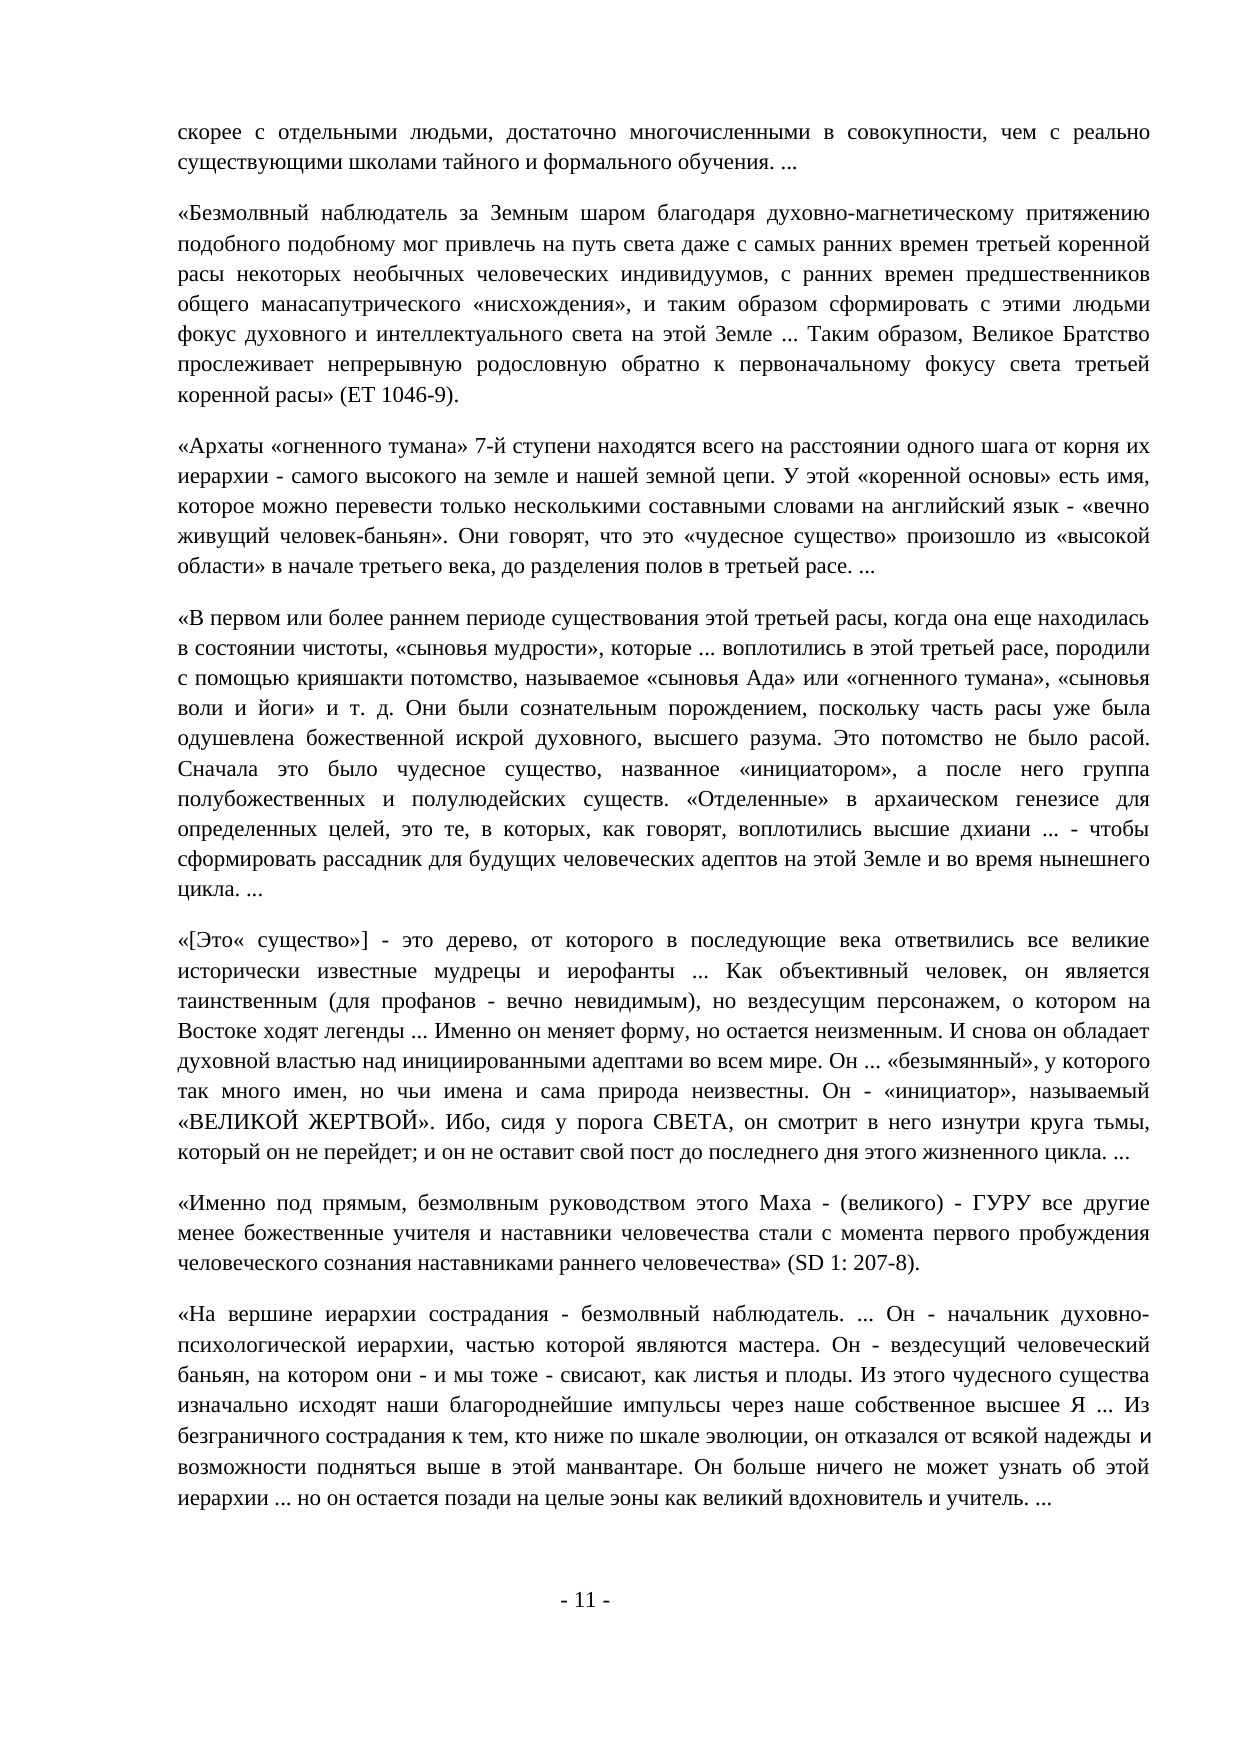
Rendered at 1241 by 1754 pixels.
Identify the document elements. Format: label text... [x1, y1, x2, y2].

text «На вершине иерархии сострадания - безмолвный наблюдатель. ... Он - начальник духовно-психологической иерархии, частью которой являются мастера. Он - вездесущий человеческий баньян, на котором они - и мы тоже - свисают, как листья и плоды. Из этого чудесного существа изначально исходят наши благороднейшие импульсы через наше собственное высшее Я ... Из безграничного сострадания к тем, кто ниже по шкале эволюции, он отказался от всякой надежды и возможности подняться выше в этой манвантаре. Он больше ничего не может узнать об этой иерархии ... но он остается позади на целые эоны как великий вдохновитель и учитель. ... [177, 1300, 1152, 1510]
text - 11 - [177, 1586, 1152, 1612]
text «Архаты «огненного тумана» 7-й ступени находятся всего на расстоянии одного шага от корня их иерархии - самого высокого на земле и нашей земной цепи. У этой «коренной основы» есть имя, которое можно перевести только несколькими составными словами на английский язык - «вечно живущий человек-баньян». Они говорят, что это «чудесное существо» произошло из «высокой области» в начале третьего века, до разделения полов в третьей расе. ... [177, 432, 1152, 579]
text «[Это« существо»] - это дерево, от которого в последующие века ответвились все великие исторически известные мудрецы и иерофанты ... Как объективный человек, он является таинственным (для профанов - вечно невидимым), но вездесущим персонажем, о котором на Востоке ходят легенды ... Именно он меняет форму, но остается неизменным. И снова он обладает духовной властью над инициированными адептами во всем мире. Он ... «безымянный», у которого так много имен, но чьи имена и сама природа неизвестны. Он - «инициатор», называемый «ВЕЛИКОЙ ЖЕРТВОЙ». Ибо, сидя у порога СВЕТА, он смотрит в него изнутри круга тьмы, который он не перейдет; и он не оставит свой пост до последнего дня этого жизненного цикла. ... [177, 926, 1152, 1164]
text «Именно под прямым, безмолвным руководством этого Маха - (великого) - ГУРУ все другие менее божественные учителя и наставники человечества стали с момента первого пробуждения человеческого сознания наставниками раннего человечества» (SD 1: 207-8). [177, 1189, 1152, 1276]
text «Безмолвный наблюдатель за Земным шаром благодаря духовно-магнетическому притяжению подобного подобному мог привлечь на путь света даже с самых ранних времен третьей коренной расы некоторых необычных человеческих индивидуумов, с ранних времен предшественников общего манасапутрического «нисхождения», и таким образом сформировать с этими людьми фокус духовного и интеллектуального света на этой Земле ... Таким образом, Великое Братство прослеживает непрерывную родословную обратно к первоначальному фокусу света третьей коренной расы» (ET 1046-9). [177, 199, 1152, 407]
text скорее с отдельными людьми, достаточно многочисленными в совокупности, чем с реально существующими школами тайного и формального обучения. ... [177, 118, 1152, 175]
text «В первом или более раннем периоде существования этой третьей расы, когда она еще находилась в состоянии чистоты, «сыновья мудрости», которые ... воплотились в этой третьей расе, породили с помощью крияшакти потомство, называемое «сыновья Ада» или «огненного тумана», «сыновья воли и йоги» и т. д. Они были сознательным порождением, поскольку часть расы уже была одушевлена ​​божественной искрой духовного, высшего разума. Это потомство не было расой. Сначала это было чудесное существо, названное «инициатором», а после него группа полубожественных и полулюдейских существ. «Отделенные» в архаическом генезисе для определенных целей, это те, в которых, как говорят, воплотились высшие дхиани ... - чтобы сформировать рассадник для будущих человеческих адептов на этой Земле и во время нынешнего цикла. ... [177, 603, 1152, 902]
